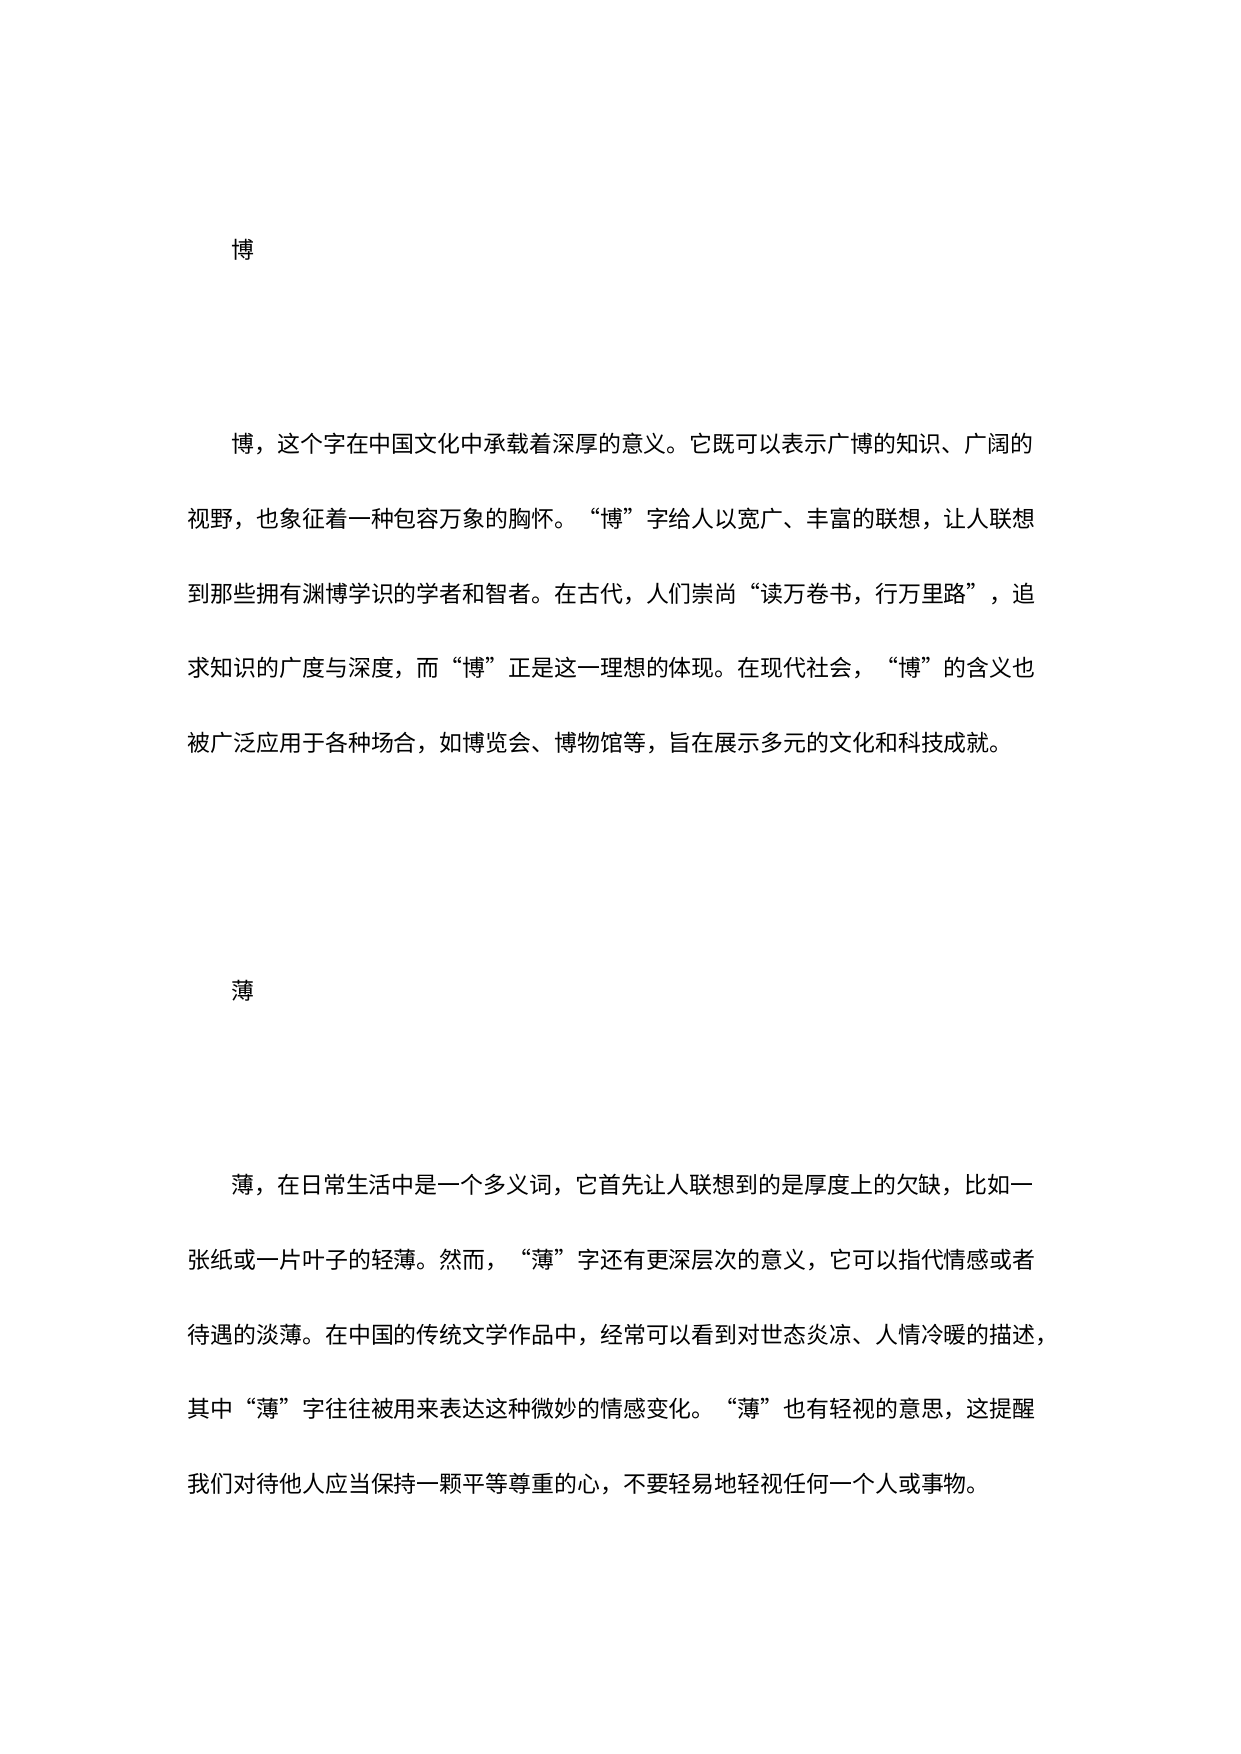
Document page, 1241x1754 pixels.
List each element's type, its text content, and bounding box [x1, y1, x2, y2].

text 薄，在日常生活中是一个多义词，它首先让人联想到的是厚度上的欠缺，比如一张纸或一片叶子的轻薄。然而，“薄”字还有更深层次的意义，它可以指代情感或者待遇的淡薄。在中国的传统文学作品中，经常可以看到对世态炎凉、人情冷暖的描述，其中“薄”字往往被用来表达这种微妙的情感变化。“薄”也有轻视的意思，这提醒我们对待他人应当保持一颗平等尊重的心，不要轻易地轻视任何一个人或事物。 [187, 1151, 1053, 1515]
text 博，这个字在中国文化中承载着深厚的意义。它既可以表示广博的知识、广阔的视野，也象征着一种包容万象的胸怀。“博”字给人以宽广、丰富的联想，让人联想到那些拥有渊博学识的学者和智者。在古代，人们崇尚“读万卷书，行万里路”，追求知识的广度与深度，而“博”正是这一理想的体现。在现代社会，“博”的含义也被广泛应用于各种场合，如博览会、博物馆等，旨在展示多元的文化和科技成就。 [187, 410, 1053, 774]
text 薄 [187, 957, 1053, 1022]
text 博 [187, 216, 1053, 281]
